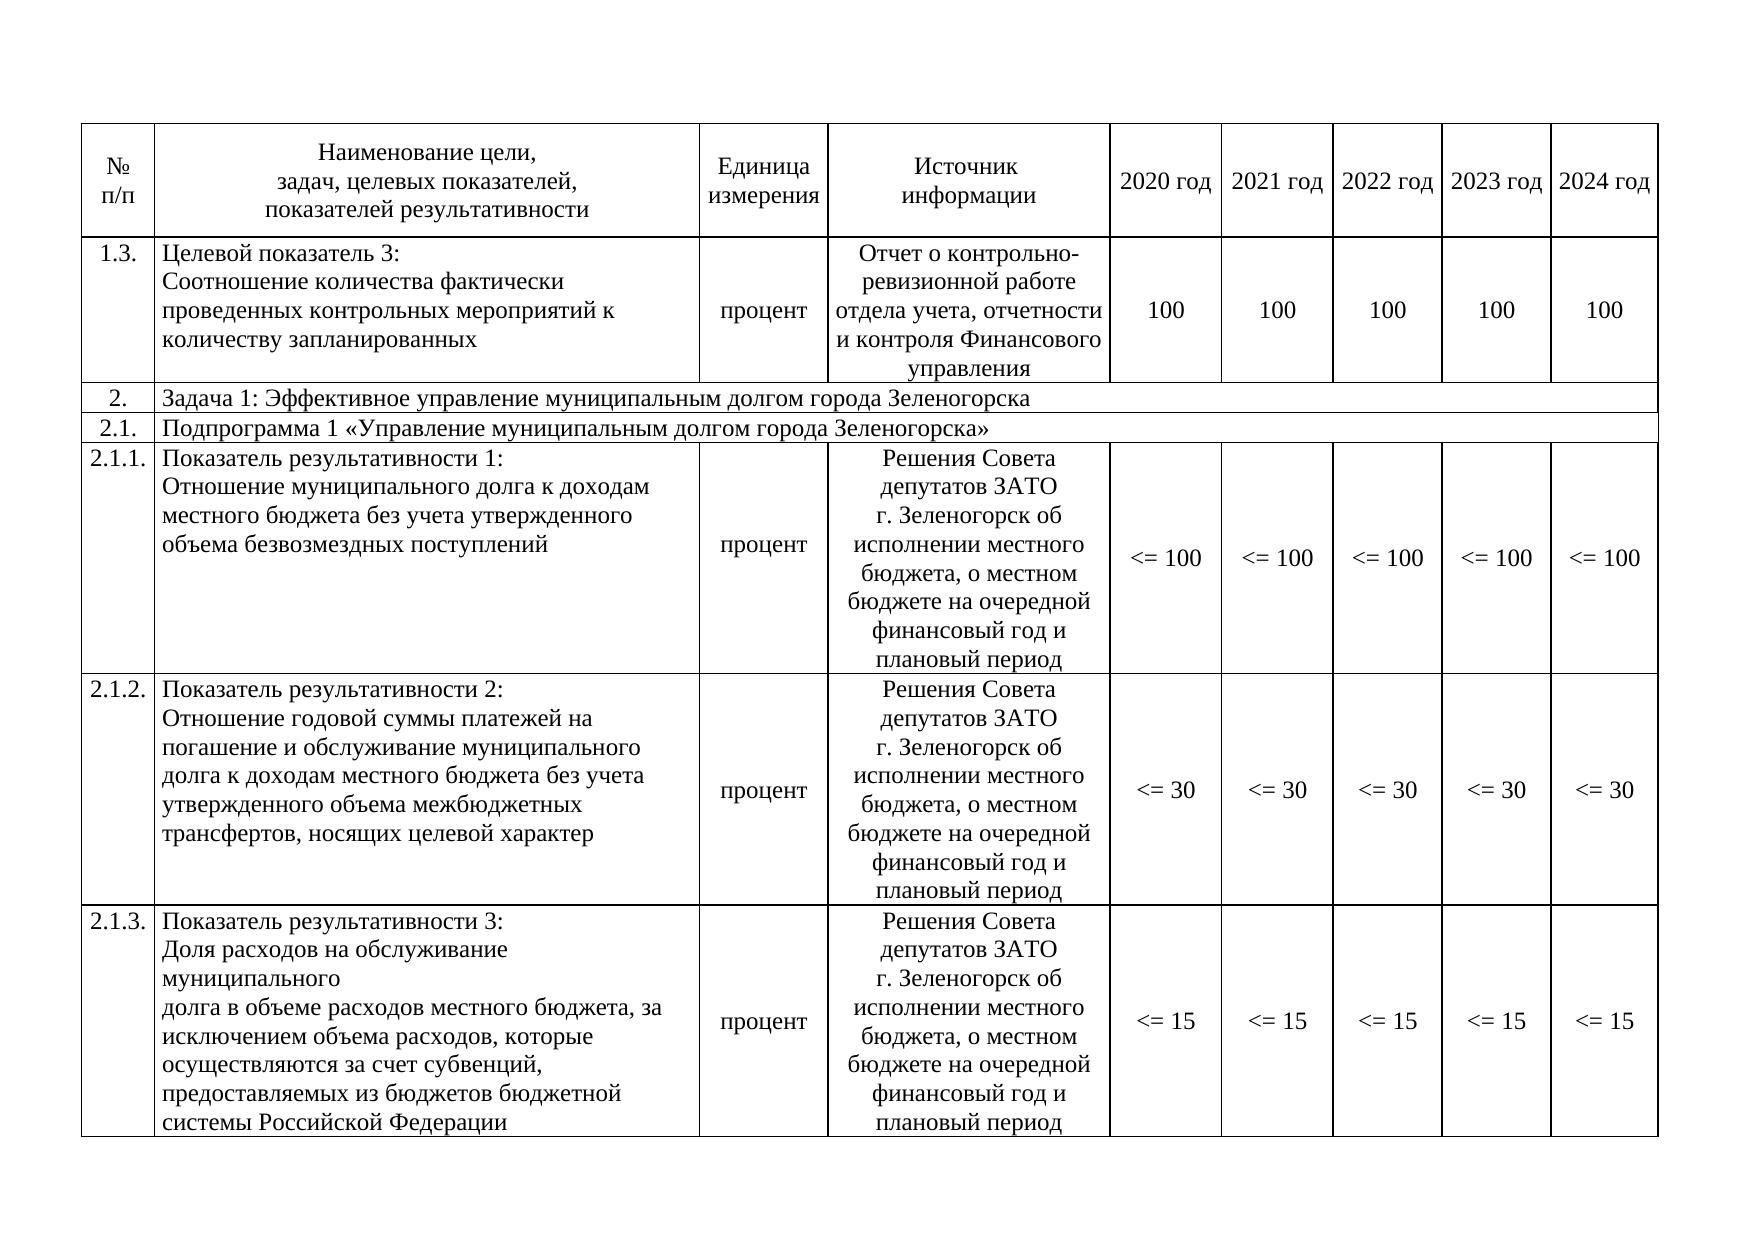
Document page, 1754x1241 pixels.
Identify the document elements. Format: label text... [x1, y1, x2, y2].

table_cell <= 30 [1443, 674, 1550, 904]
table_cell 100 [1222, 238, 1332, 381]
table_header № п/п [82, 124, 154, 236]
table_cell 2.1.2. [82, 674, 154, 904]
table_cell <= 100 [1334, 443, 1441, 673]
table_cell 2.1.3. [82, 906, 154, 1136]
table_header 2024 год [1552, 124, 1657, 236]
table_cell процент [700, 674, 827, 904]
table_header 2021 год [1222, 124, 1332, 236]
table_cell 2.1.1. [82, 443, 154, 673]
table_cell <= 15 [1443, 906, 1550, 1136]
table_cell <= 15 [1111, 906, 1221, 1136]
table_cell Целевой показатель 3: Соотношение количества фактически проведенных контрольных мероприятий к количеству запланированных [155, 238, 699, 381]
table_cell Показатель результативности 3: Доля расходов на обслуживание муниципального долга в объеме расходов местного бюджета, за исключением объема расходов, которые осуществляются за счет субвенций, предоставляемых из бюджетов бюджетной системы Российской Федерации [155, 906, 699, 1136]
table_cell 1.3. [82, 238, 154, 381]
table_header Наименование цели, задач, целевых показателей, показателей результативности [155, 124, 699, 236]
table_cell <= 100 [1443, 443, 1550, 673]
table_cell <= 15 [1334, 906, 1441, 1136]
table_cell 100 [1552, 238, 1657, 381]
table_cell Подпрограмма 1 «Управление муниципальным долгом города Зеленогорска» [155, 413, 1658, 442]
table_header 2022 год [1334, 124, 1441, 236]
table_cell Решения Совета депутатов ЗАТО г. Зеленогорск об исполнении местного бюджета, о местном бюджете на очередной финансовый год и плановый период [829, 906, 1109, 1136]
table_header Источник информации [829, 124, 1109, 236]
table_cell <= 30 [1111, 674, 1221, 904]
table_cell Решения Совета депутатов ЗАТО г. Зеленогорск об исполнении местного бюджета, о местном бюджете на очередной финансовый год и плановый период [829, 674, 1109, 904]
table_cell Решения Совета депутатов ЗАТО г. Зеленогорск об исполнении местного бюджета, о местном бюджете на очередной финансовый год и плановый период [829, 443, 1109, 673]
table_cell процент [700, 238, 827, 381]
table_cell <= 30 [1334, 674, 1441, 904]
table_cell 2.1. [82, 413, 154, 442]
table_cell Задача 1: Эффективное управление муниципальным долгом города Зеленогорска [155, 383, 1657, 412]
table_header Единица измерения [700, 124, 827, 236]
table_cell 100 [1334, 238, 1441, 381]
table_cell <= 30 [1552, 674, 1657, 904]
table_cell 2. [82, 383, 154, 412]
table_cell Показатель результативности 1: Отношение муниципального долга к доходам местного бюджета без учета утвержденного объема безвозмездных поступлений [155, 443, 699, 673]
table_cell 100 [1111, 238, 1221, 381]
table_header 2020 год [1111, 124, 1221, 236]
table_cell <= 100 [1552, 443, 1657, 673]
table_cell Показатель результативности 2: Отношение годовой суммы платежей на погашение и обслуживание муниципального долга к доходам местного бюджета без учета утвержденного объема межбюджетных трансфертов, носящих целевой характер [155, 674, 699, 904]
table_header 2023 год [1443, 124, 1550, 236]
table_cell <= 100 [1111, 443, 1221, 673]
table_cell процент [700, 443, 827, 673]
table_cell процент [700, 906, 827, 1136]
table_cell <= 15 [1552, 906, 1657, 1136]
table_cell <= 30 [1222, 674, 1332, 904]
table_cell <= 15 [1222, 906, 1332, 1136]
table_cell Отчет о контрольно-ревизионной работе отдела учета, отчетности и контроля Финансового управления [829, 238, 1109, 381]
table_cell 100 [1443, 238, 1550, 381]
table_cell <= 100 [1222, 443, 1332, 673]
